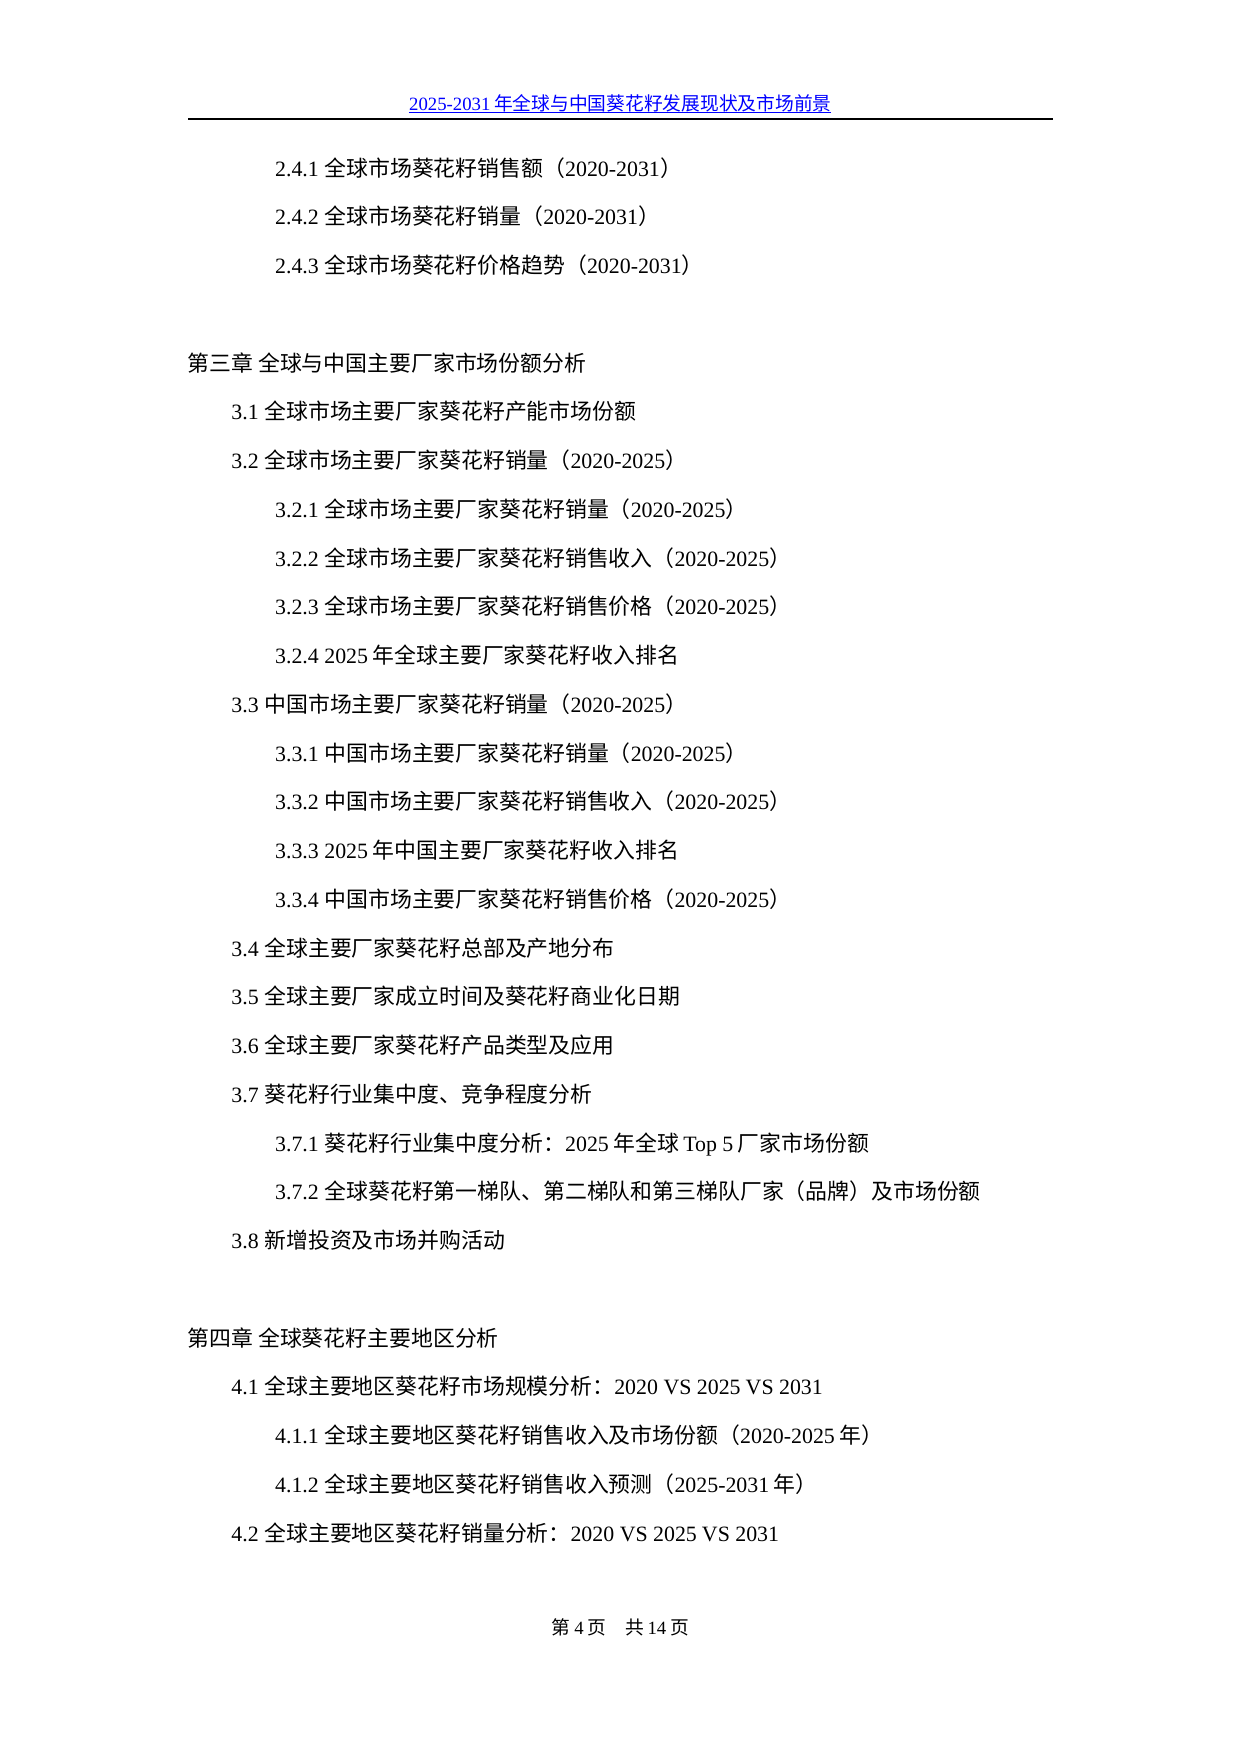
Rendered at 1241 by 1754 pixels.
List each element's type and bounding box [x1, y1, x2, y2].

text [187, 150, 1053, 1548]
